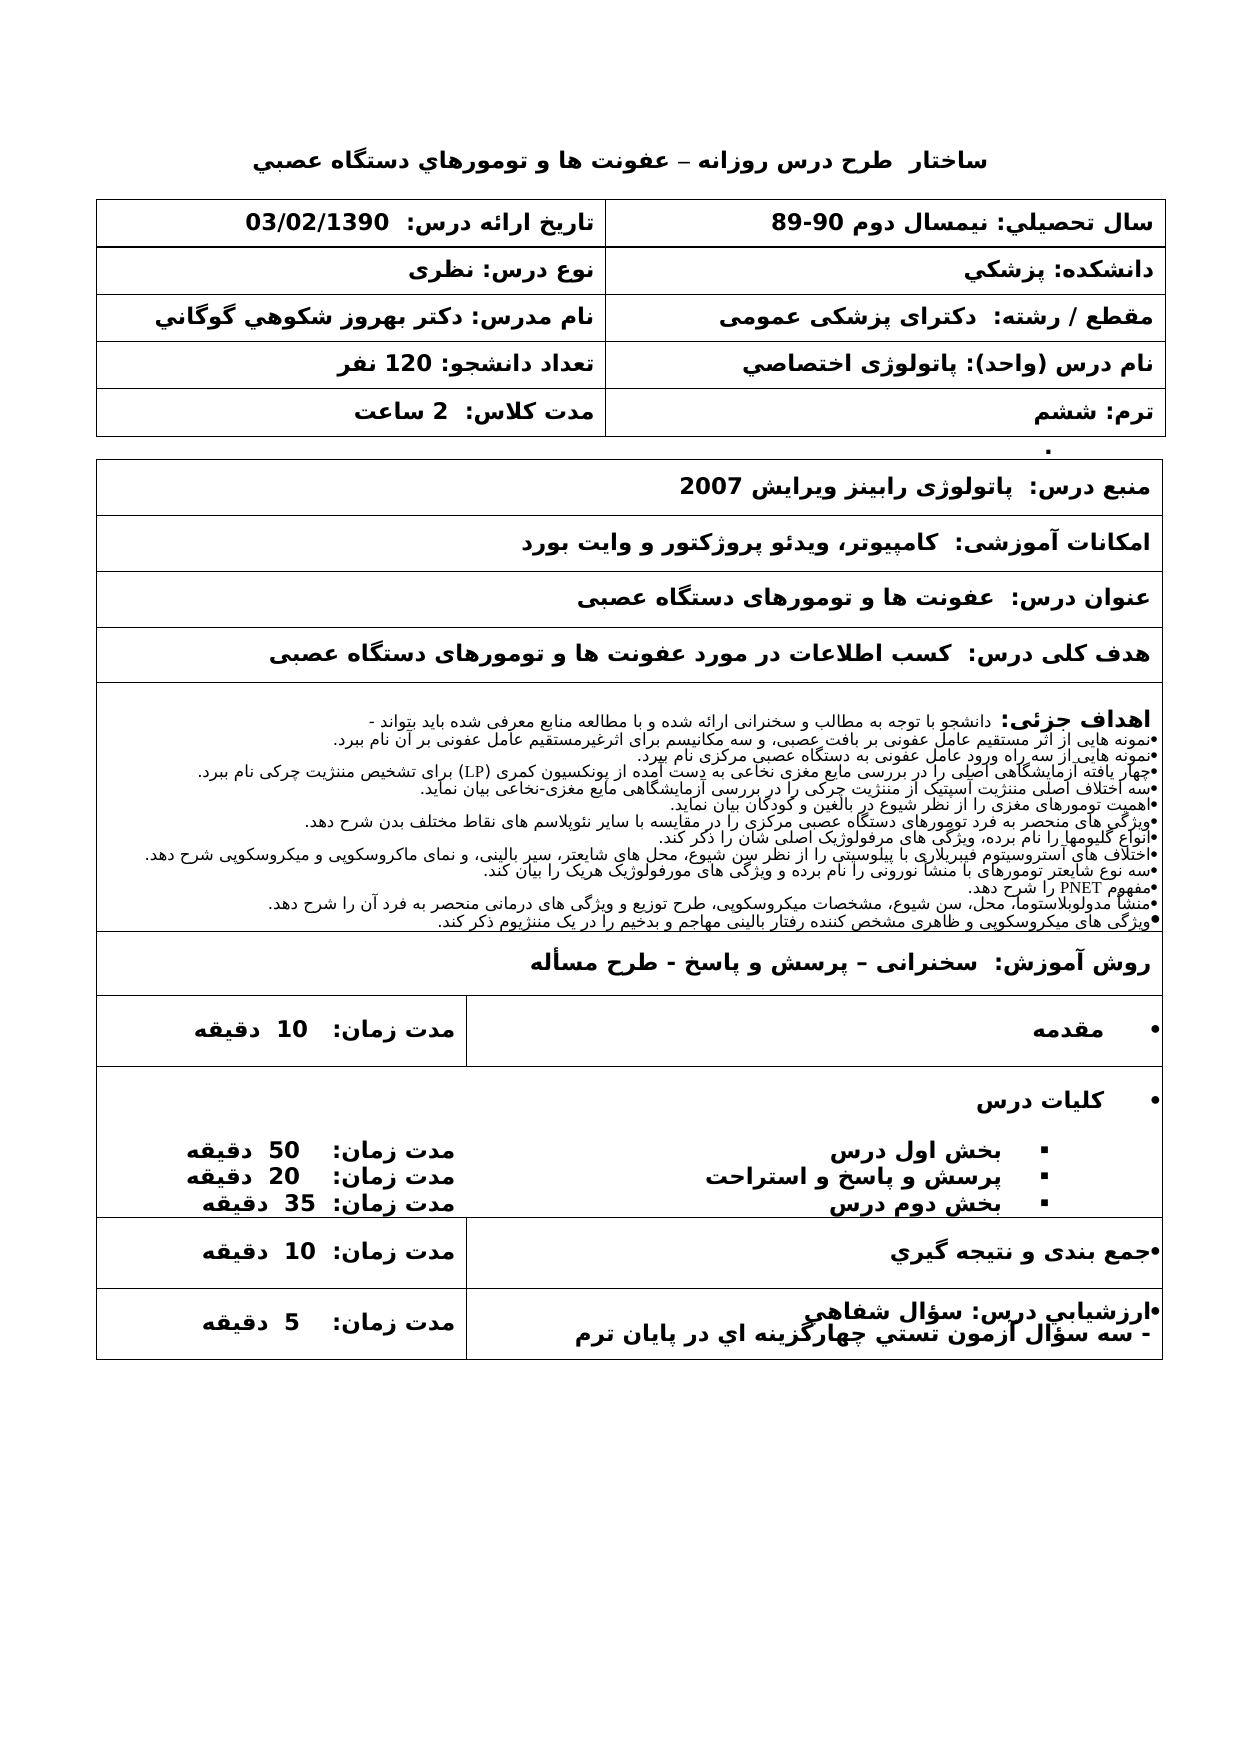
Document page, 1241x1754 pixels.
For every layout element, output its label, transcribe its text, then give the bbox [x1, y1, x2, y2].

table_cell كليات درس [97, 1067, 1162, 1137]
table_cell هدف کلی درس: کسب اطلاعات در مورد عفونت ها و تومورهای دستگاه عصبی [97, 628, 1162, 682]
table_cell نام مدرس: دكتر بهروز شكوهي گوگاني [97, 295, 605, 341]
table_header منبع درس: پاتولوژی رابینز ويرايش 2007 [97, 460, 1162, 515]
table_cell ارزشيابي درس: سؤال شفاهي - سه سؤال آزمون تستي چهارگزينه اي در پایان ترم [467, 1289, 1162, 1358]
table_cell ترم: ششم [606, 389, 1165, 436]
table_cell روش آموزش: سخنرانی – پرسش و پاسخ - طرح مسأله [97, 932, 1162, 995]
table_cell مقدمه [467, 996, 1162, 1066]
table_header تاريخ ارائه درس: 03/02/1390 [97, 200, 605, 246]
title ساختار طرح درس روزانه – عفونت ها و تومورهاي دستگاه عصبي [187, 150, 1053, 173]
table_cell دانشکده: پزشكي [606, 248, 1165, 294]
table_cell عنوان درس: عفونت ها و تومورهای دستگاه عصبی [97, 572, 1162, 627]
table_cell امکانات آموزشی: کامپیوتر، ویدئو پروژکتور و وایت بورد [97, 516, 1162, 571]
table_cell مدت كلاس: 2 ساعت [97, 389, 605, 436]
table_cell نام درس (واحد): پاتولوژی اختصاصي [606, 342, 1165, 388]
title . [187, 437, 1053, 459]
table_cell مدت زمان: 5 دقیقه [97, 1289, 466, 1358]
table_cell مدت زمان: 10 دقیقه [97, 996, 466, 1066]
table_cell جمع بندی و نتيجه گيري [467, 1218, 1162, 1288]
table_cell مدت زمان: 50 دقیقه مدت زمان: 20 دقیقه مدت زمان: 35 دقیقه [97, 1137, 467, 1217]
table_header سال تحصيلي: نيمسال دوم 90-89 [606, 200, 1165, 246]
table_cell مقطع / رشته: دکترای پزشکی عمومی [606, 295, 1165, 341]
table_cell بخش اول درس پرسش و پاسخ و استراحت بخش دوم درس [467, 1137, 1162, 1217]
table_cell تعداد دانشجو: 120 نفر [97, 342, 605, 388]
table_cell اهداف جزئی: دانشجو با توجه به مطالب و سخنرانی ارائه شده و با مطالعه منابع معرفی شده باید بتواند - نمونه هایی از اثر مستقیم عامل عفونی بر بافت عصبی، و سه مکانیسم برای اثرغیرمستقیم عامل عفونی بر آن نام ببرد. نمونه هایی از سه راه ورود عامل عفونی به دستگاه عصبی مرکزی نام ببرد. چهار یافته آزمایشگاهی اصلی را در بررسی مایع مغزی نخاعی به دست آمده از پونکسیون کمری (LP) برای تشخیص مننژیت چرکی نام ببرد. سه اختلاف اصلی مننژیت آسپتیک از مننژیت چرکی را در بررسی آزمایشگاهی مایع مغزی-نخاعی بیان نماید. اهمیت تومورهای مغزی را از نظر شیوع در بالغین و کودکان بیان نماید. ویژگی های منحصر به فرد تومورهای دستگاه عصبی مرکزی را در مقایسه با سایر نئوپلاسم های نقاط مختلف بدن شرح دهد. انواع گلیومها را نام برده، ویژگی های مرفولوژیک اصلی شان را ذکر کند. اختلاف های آستروسیتوم فیبریلاری با پیلوسیتی را از نظر سن شیوع، محل های شایعتر، سیر بالینی، و نمای ماکروسکوپی و میکروسکوپی شرح دهد. سه نوع شایعتر تومورهای با منشأ نورونی را نام برده و ویژگی های مورفولوژیک هریک را بیان کند. مفهوم PNET را شرح دهد. منشأ مدولوبلاستوما، محل، سن شیوع، مشخصات میکروسکوپی، طرح توزیع و ویژگی های درمانی منحصر به فرد آن را شرح دهد. ویژگی های میکروسکوپی و ظاهری مشخص کننده رفتار بالینی مهاجم و بدخیم را در یک مننژیوم ذکر کند. [97, 683, 1162, 931]
table_cell مدت زمان: 10 دقیقه [97, 1218, 466, 1288]
table_cell نوع درس: نظری [97, 248, 605, 294]
